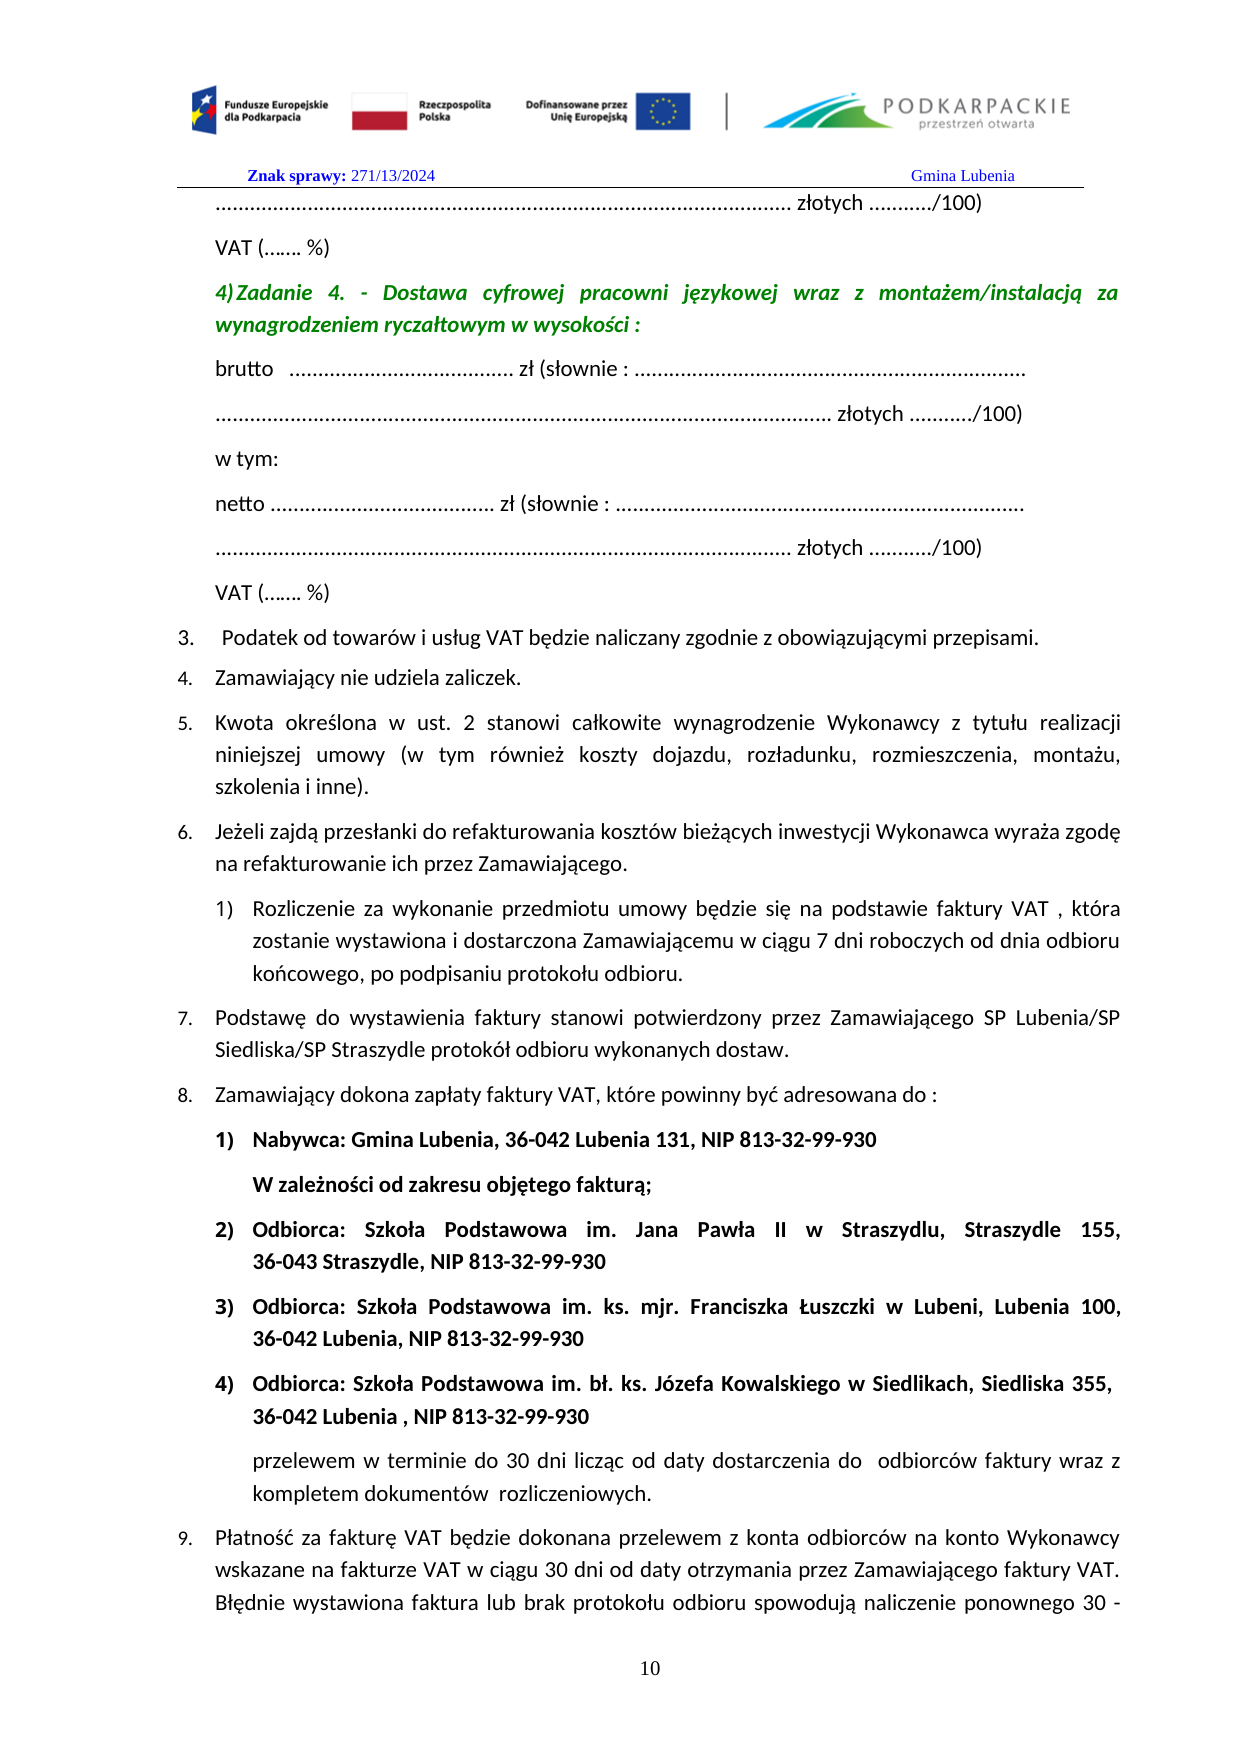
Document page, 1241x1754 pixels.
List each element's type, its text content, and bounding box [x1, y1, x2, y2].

list Zamawiający nie udziela zaliczek. [177, 663, 1122, 691]
text .................................................................................................... złotych .........../100) [215, 533, 1122, 561]
text 4) Zadanie 4. - Dostawa cyfrowej pracowni językowej wraz z montażem/instalacją za wynagrodzeniem ryczałtowym w wysokości : [215, 278, 1122, 338]
text VAT (……. %) [215, 233, 1122, 261]
text VAT (……. %) [215, 578, 1122, 606]
list Kwota określona w ust. 2 stanowi całkowite wynagrodzenie Wykonawcy z tytułu realizacji niniejszej umowy (w tym również koszty dojazdu, rozładunku, rozmieszczenia, montażu, szkolenia i inne). [177, 708, 1122, 800]
list Odbiorca: Szkoła Podstawowa im. Jana Pawła II w Straszydlu, Straszydle 155, 36-043 Straszydle, NIP 813-32-99-930 [215, 1215, 1122, 1275]
list Rozliczenie za wykonanie przedmiotu umowy będzie się na podstawie faktury VAT , która zostanie wystawiona i dostarczona Zamawiającemu w ciągu 7 dni roboczych od dnia odbioru końcowego, po podpisaniu protokołu odbioru. [215, 894, 1122, 987]
list Nabywca: Gmina Lubenia, 36-042 Lubenia 131, NIP 813-32-99-930 [215, 1125, 1122, 1153]
list Odbiorca: Szkoła Podstawowa im. bł. ks. Józefa Kowalskiego w Siedlikach, Siedliska 355, 36-042 Lubenia , NIP 813-32-99-930 [215, 1369, 1122, 1430]
text W zależności od zakresu objętego fakturą; [252, 1170, 1122, 1198]
text brutto ....................................... zł (słownie : .................................................................... [215, 354, 1122, 383]
list Podstawę do wystawienia faktury stanowi potwierdzony przez Zamawiającego SP Lubenia/SP Siedliska/SP Straszydle protokół odbioru wykonanych dostaw. [177, 1003, 1122, 1063]
text ........................................................................................................... złotych .........../100) [215, 399, 1122, 427]
text przelewem w terminie do 30 dni licząc od daty dostarczenia do odbiorców faktury wraz z kompletem dokumentów rozliczeniowych. [252, 1447, 1122, 1507]
list Jeżeli zajdą przesłanki do refakturowania kosztów bieżących inwestycji Wykonawca wyraża zgodę na refakturowanie ich przez Zamawiającego. [177, 817, 1122, 877]
list Podatek od towarów i usług VAT będzie naliczany zgodnie z obowiązującymi przepisami. [177, 623, 1122, 651]
list Odbiorca: Szkoła Podstawowa im. ks. mjr. Franciszka Łuszczki w Lubeni, Lubenia 100, 36-042 Lubenia, NIP 813-32-99-930 [215, 1292, 1122, 1353]
text .................................................................................................... złotych .........../100) [215, 188, 1122, 216]
text netto ....................................... zł (słownie : ....................................................................... [215, 489, 1122, 517]
list Zamawiający dokona zapłaty faktury VAT, które powinny być adresowana do : [177, 1080, 1122, 1108]
text w tym: [215, 444, 1122, 472]
picture [180, 73, 1082, 147]
